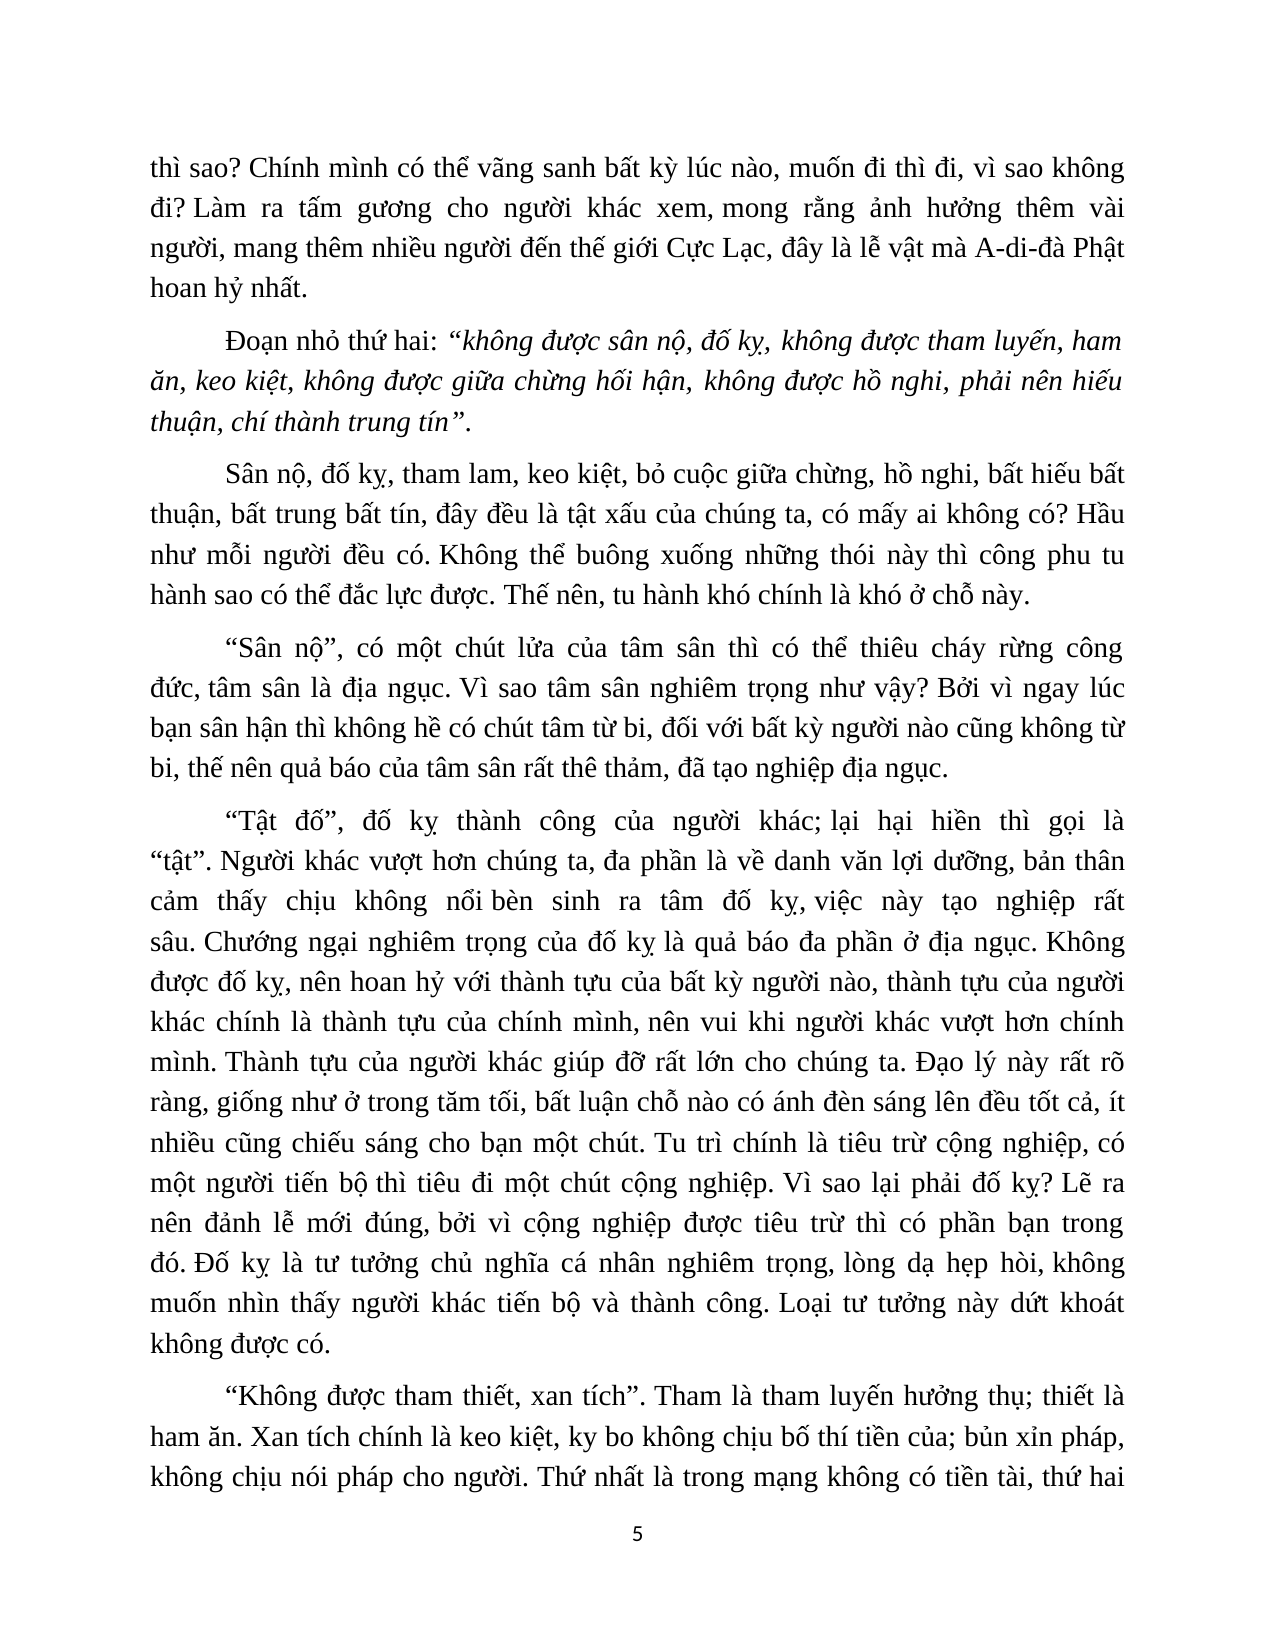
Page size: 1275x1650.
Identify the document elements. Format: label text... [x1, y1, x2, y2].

text “Sân nộ”, có một chút lửa của tâm sân thì có thể thiêu cháy rừng công đức, tâm sân là địa ngục. Vì sao tâm sân nghiêm trọng như vậy? Bởi vì ngay lúc bạn sân hận thì không hề có chút tâm từ bi, đối với bất kỳ người nào cũng không từ bi, thế nên quả báo của tâm sân rất thê thảm, đã tạo nghiệp địa ngục. [150, 630, 1125, 784]
text Sân nộ, đố kỵ, tham lam, keo kiệt, bỏ cuộc giữa chừng, hồ nghi, bất hiếu bất thuận, bất trung bất tín, đây đều là tật xấu của chúng ta, có mấy ai không có? Hầu như mỗi người đều có. Không thể buông xuống những thói này thì công phu tu hành sao có thể đắc lực được. Thế nên, tu hành khó chính là khó ở chỗ này. [150, 456, 1125, 611]
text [150, 150, 1125, 304]
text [150, 1378, 1125, 1492]
text Đoạn nhỏ thứ hai: “không được sân nộ, đố kỵ, không được tham luyến, ham ăn, keo kiệt, không được giữa chừng hối hận, không được hồ nghi, phải nên hiếu thuận, chí thành trung tín”. [150, 323, 1125, 437]
text “Tật đố”, đố kỵ thành công của người khác; lại hại hiền thì gọi là “tật”. Người khác vượt hơn chúng ta, đa phần là về danh văn lợi dưỡng, bản thân cảm thấy chịu không nổi bèn sinh ra tâm đố kỵ, việc này tạo nghiệp rất sâu. Chướng ngại nghiêm trọng của đố kỵ là quả báo đa phần ở địa ngục. Không được đố kỵ, nên hoan hỷ với thành tựu của bất kỳ người nào, thành tựu của người khác chính là thành tựu của chính mình, nên vui khi người khác vượt hơn chính mình. Thành tựu của người khác giúp đỡ rất lớn cho chúng ta. Đạo lý này rất rõ ràng, giống như ở trong tăm tối, bất luận chỗ nào có ánh đèn sáng lên đều tốt cả, ít nhiều cũng chiếu sáng cho bạn một chút. Tu trì chính là tiêu trừ cộng nghiệp, có một người tiến bộ thì tiêu đi một chút cộng nghiệp. Vì sao lại phải đố kỵ? Lẽ ra nên đảnh lễ mới đúng, bởi vì cộng nghiệp được tiêu trừ thì có phần bạn trong đó. Đố kỵ là tư tưởng chủ nghĩa cá nhân nghiêm trọng, lòng dạ hẹp hòi, không muốn nhìn thấy người khác tiến bộ và thành công. Loại tư tưởng này dứt khoát không được có. [150, 803, 1125, 1359]
